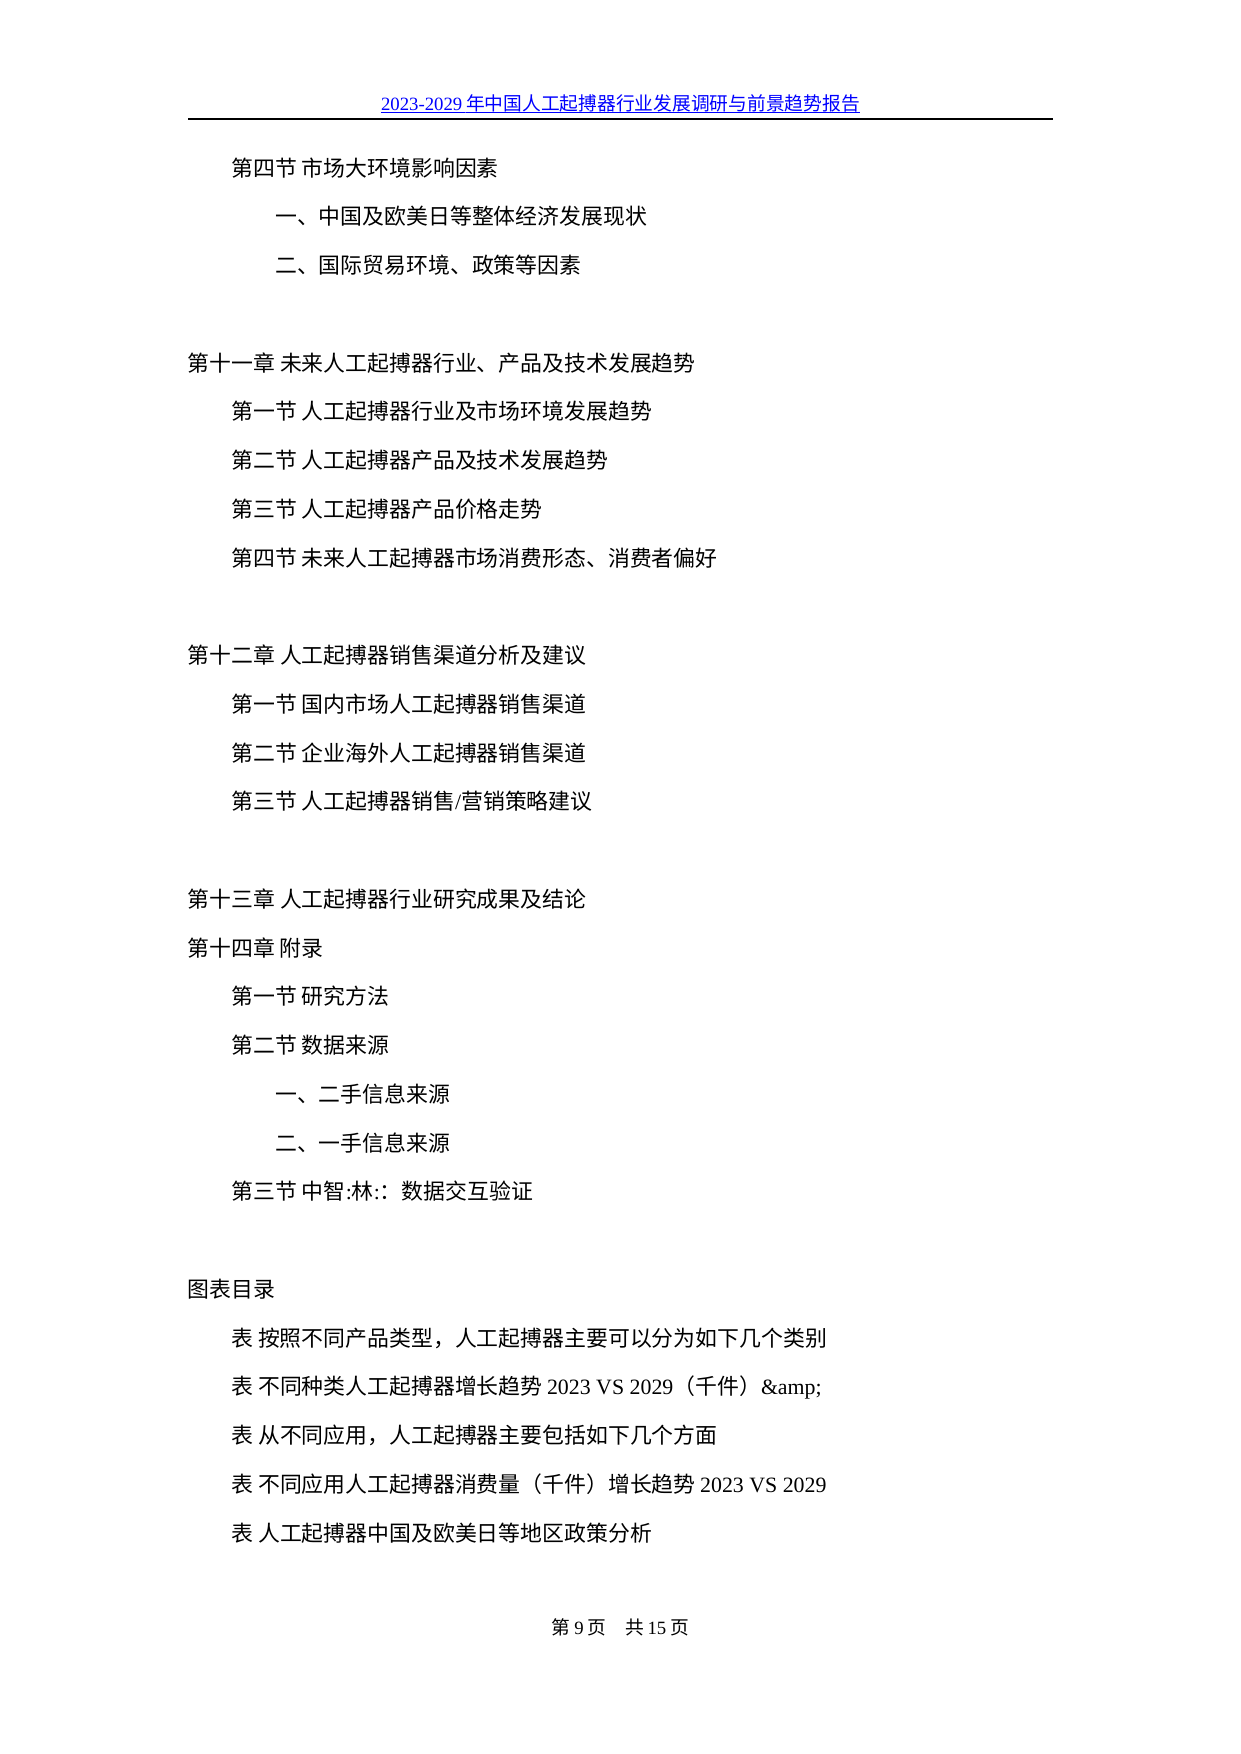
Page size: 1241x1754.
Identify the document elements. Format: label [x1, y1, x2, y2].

text [187, 150, 1053, 1548]
